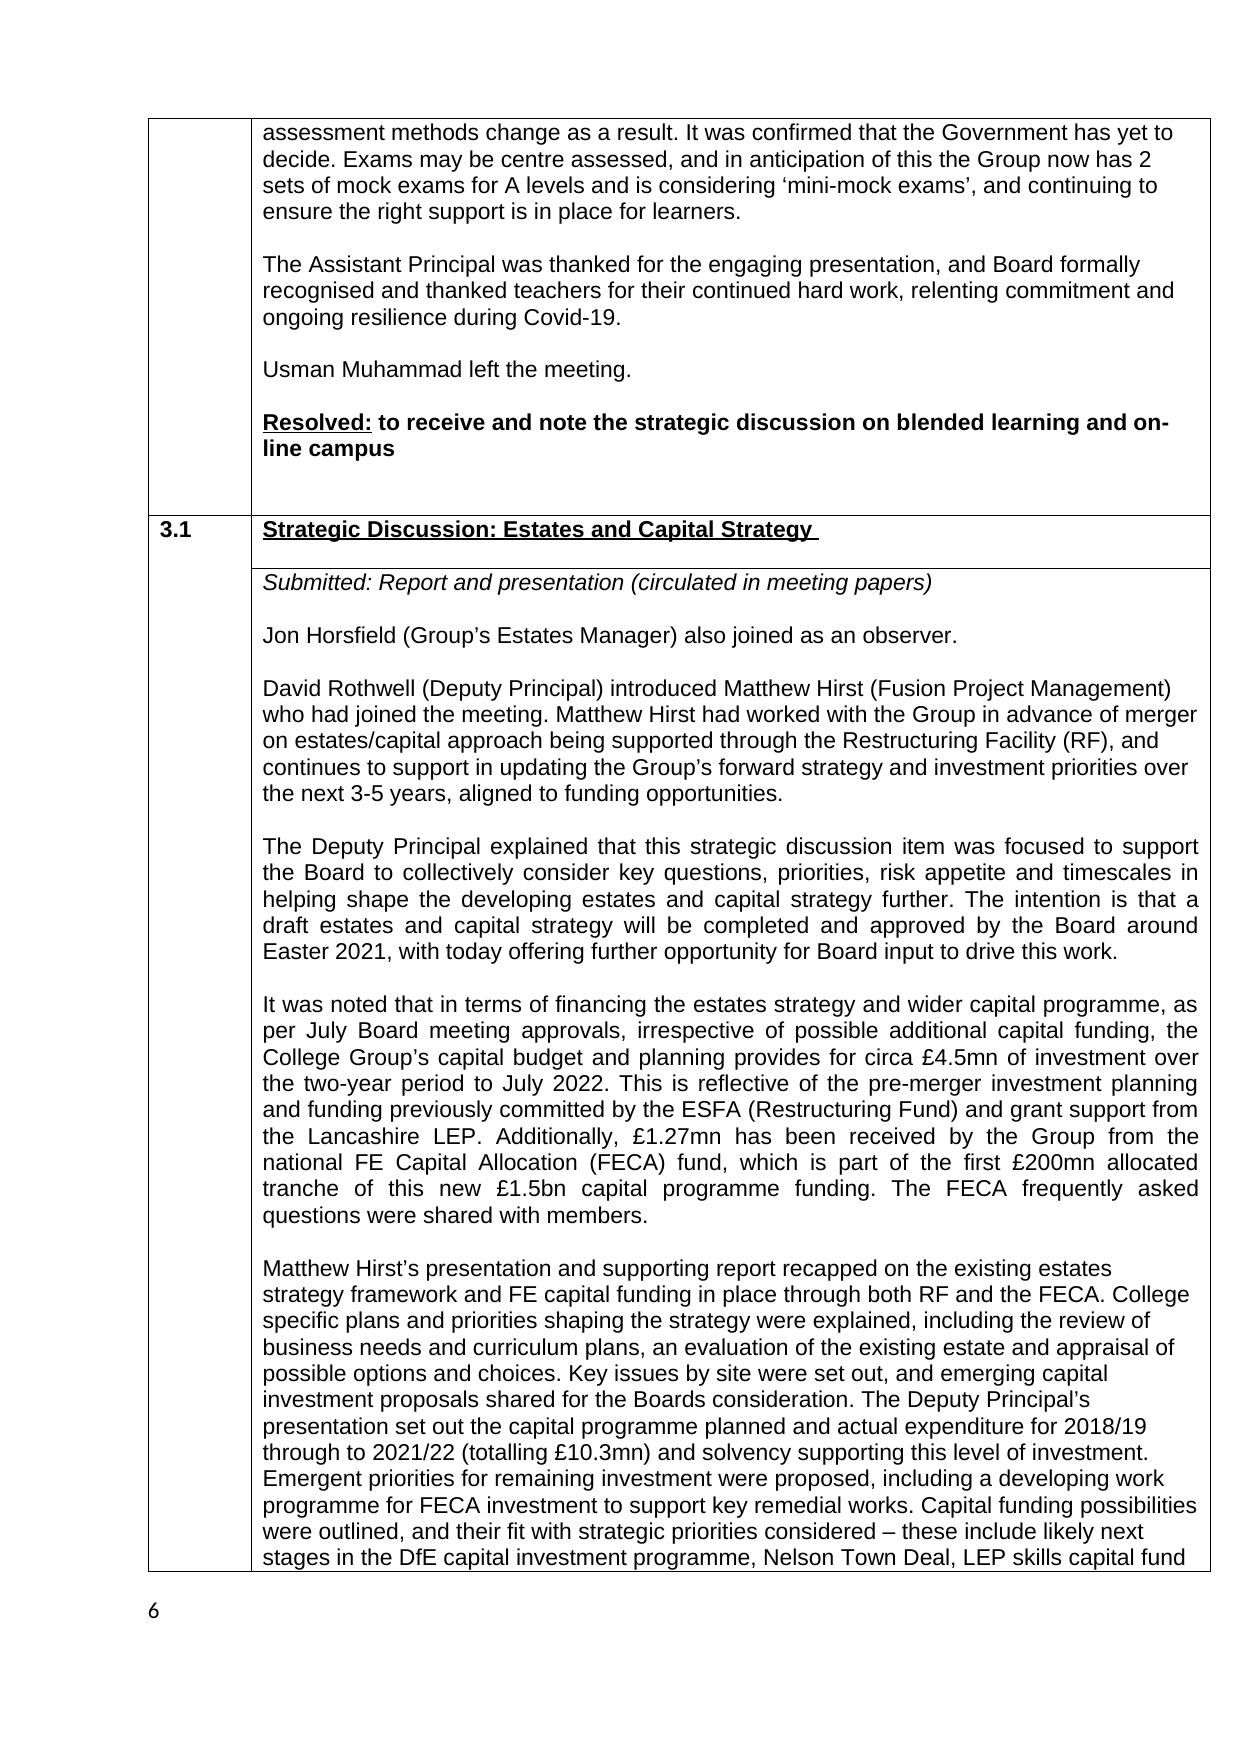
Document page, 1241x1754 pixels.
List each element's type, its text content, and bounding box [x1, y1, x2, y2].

table_cell 3.1 [149, 516, 251, 1571]
table_cell Strategic Discussion: Estates and Capital Strategy [252, 516, 1210, 568]
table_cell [252, 119, 1210, 514]
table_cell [252, 569, 1210, 1571]
